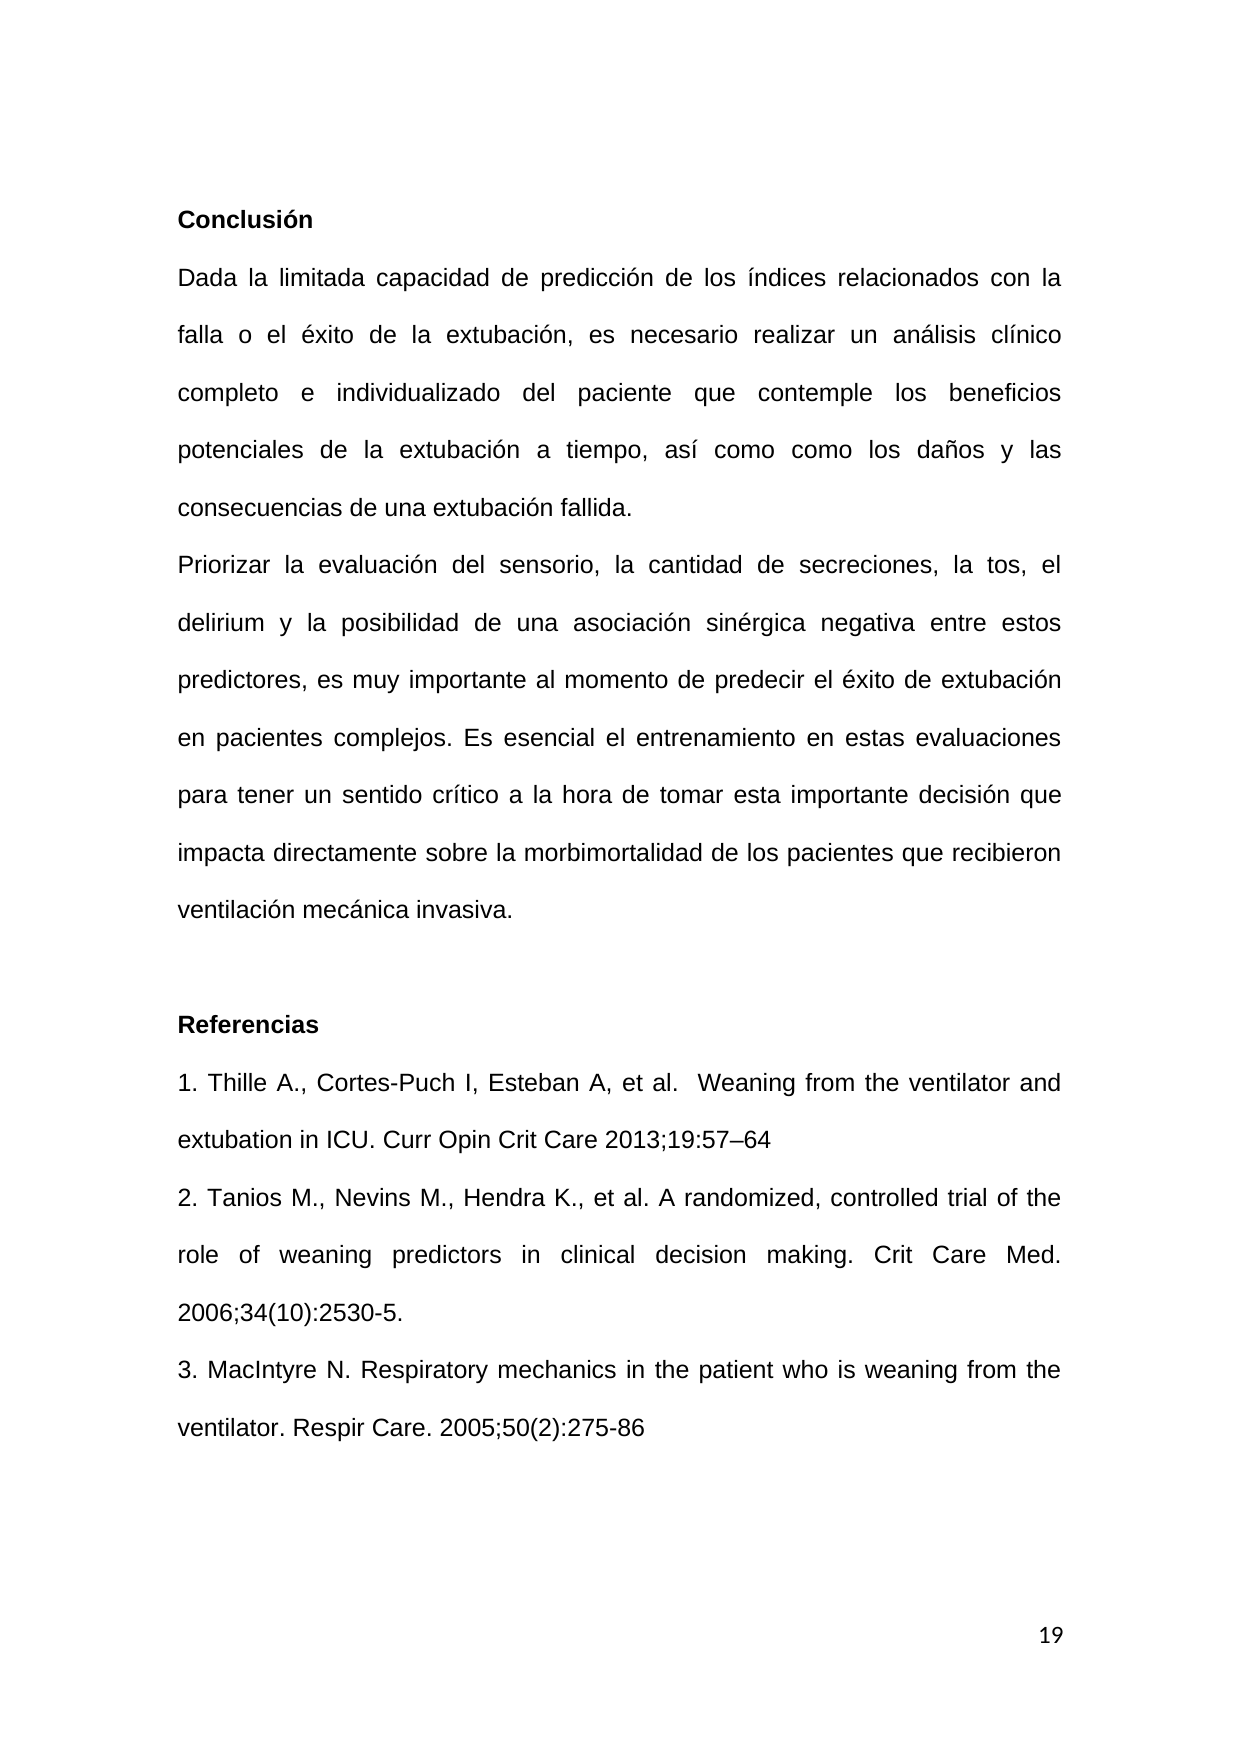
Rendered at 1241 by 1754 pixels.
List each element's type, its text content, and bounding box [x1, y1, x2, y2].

text 2. Tanios M., Nevins M., Hendra K., et al. A randomized, controlled trial of the role of weaning predictors in clinical decision making. Crit Care Med. 2006;34(10):2530-5. [177, 1183, 1063, 1326]
text Dada la limitada capacidad de predicción de los índices relacionados con la falla o el éxito de la extubación, es necesario realizar un análisis clínico completo e individualizado del paciente que contemple los beneficios potenciales de la extubación a tiempo, así como como los daños y las consecuencias de una extubación fallida. [177, 263, 1063, 521]
text Priorizar la evaluación del sensorio, la cantidad de secreciones, la tos, el delirium y la posibilidad de una asociación sinérgica negativa entre estos predictores, es muy importante al momento de predecir el éxito de extubación en pacientes complejos. Es esencial el entrenamiento en estas evaluaciones para tener un sentido crítico a la hora de tomar esta importante decisión que impacta directamente sobre la morbimortalidad de los pacientes que recibieron ventilación mecánica invasiva. [177, 550, 1063, 924]
text 3. MacIntyre N. Respiratory mechanics in the patient who is weaning from the ventilator. Respir Care. 2005;50(2):275-86 [177, 1355, 1063, 1441]
text Conclusión [177, 205, 1063, 234]
text Referencias [177, 1010, 1063, 1039]
text 1. Thille A., Cortes-Puch I, Esteban A, et al. Weaning from the ventilator and extubation in ICU. Curr Opin Crit Care 2013;19:57–64 [177, 1068, 1063, 1154]
